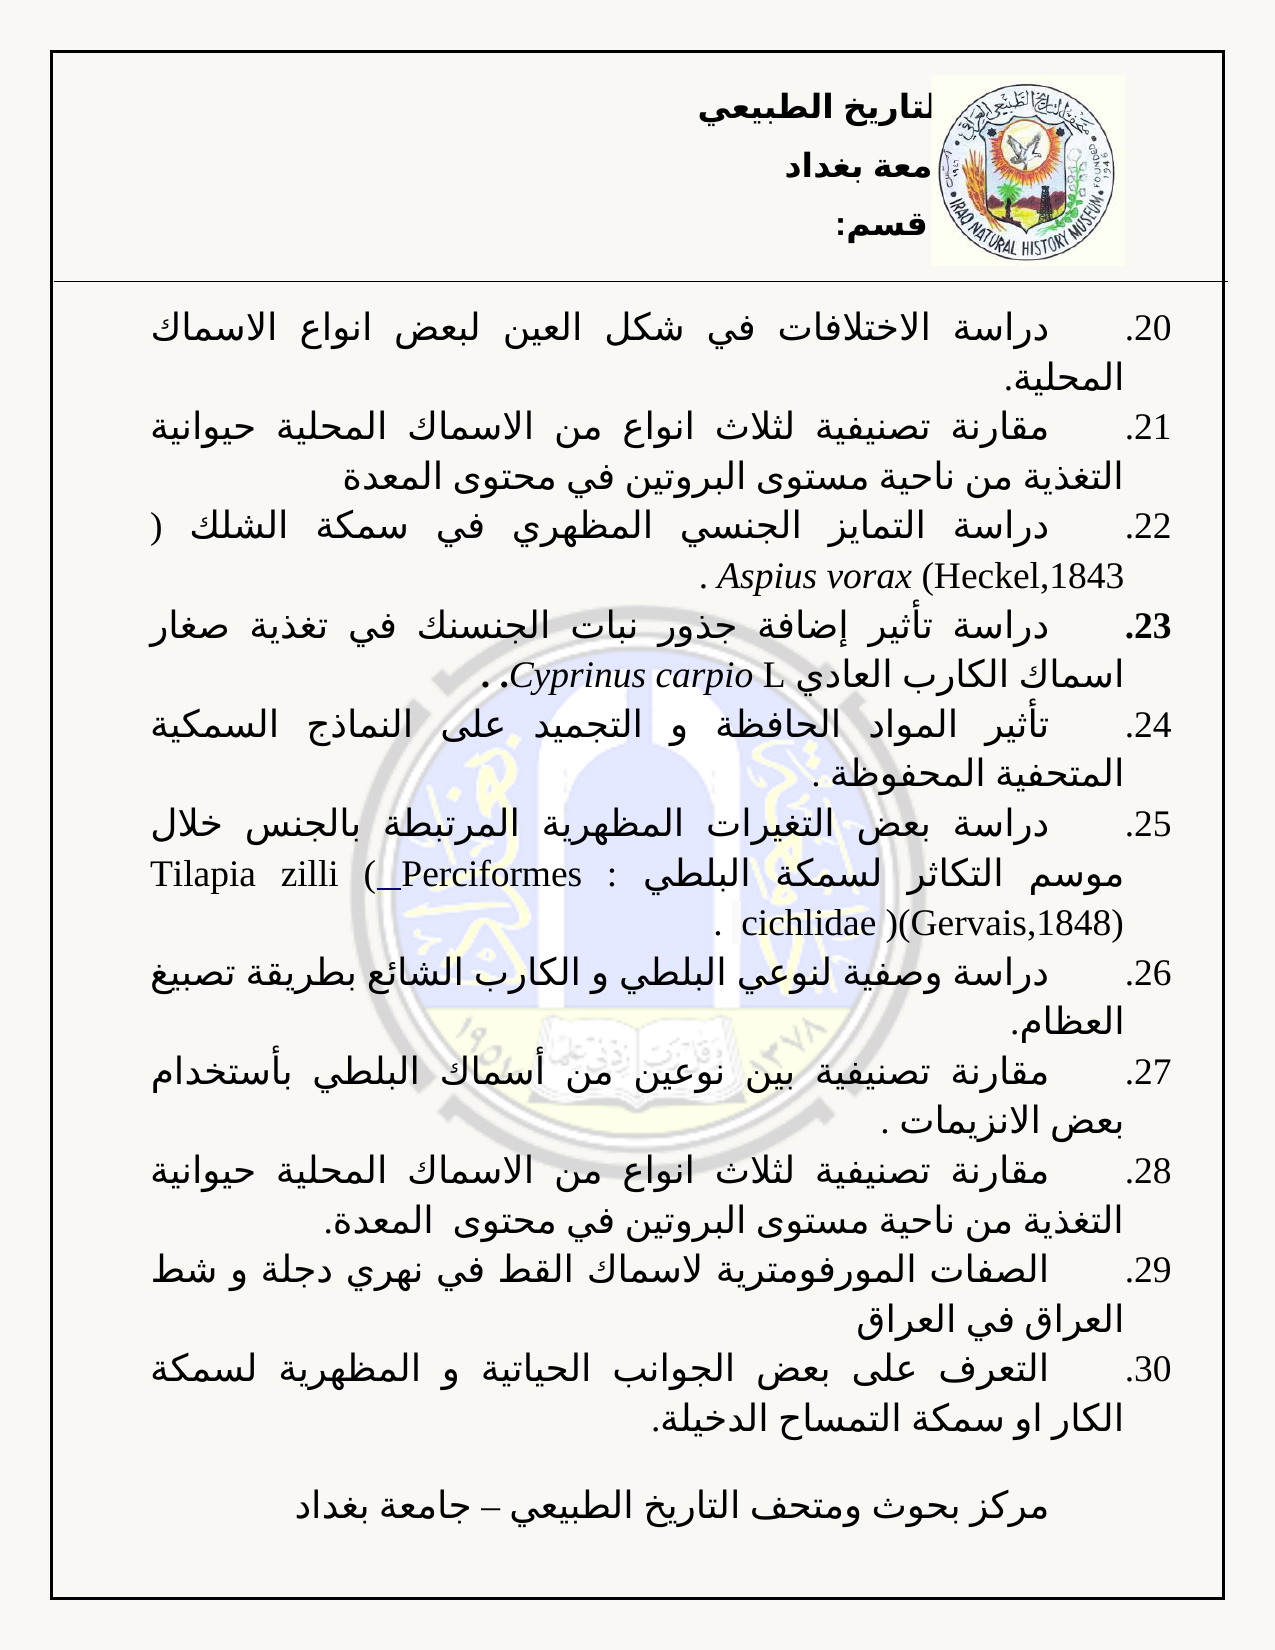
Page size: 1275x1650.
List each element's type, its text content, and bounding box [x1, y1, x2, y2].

list دراسة تأثير إضافة جذور نبات الجنسنك في تغذية صغار اسماك الكارب العادي Cyprinus carpio L. . [150, 603, 1124, 696]
list مقارنة تصنيفية لثلاث انواع من الاسماك المحلية حيوانية التغذية من ناحية مستوى البروتين في محتوى المعدة. [150, 1148, 1124, 1241]
list دراسة التمايز الجنسي المظهري في سمكة الشلك (Heckel,1843) Aspius vorax . [150, 504, 1124, 597]
list الصفات المورفومترية لاسماك القط في نهري دجلة و شط العراق في العراق [150, 1248, 1124, 1340]
list دراسة الاختلافات في شكل العين لبعض انواع الاسماك المحلية. [150, 306, 1124, 398]
picture [931, 75, 1125, 266]
list مقارنة تصنيفية لثلاث انواع من الاسماك المحلية حيوانية التغذية من ناحية مستوى البروتين في محتوى المعدة [150, 405, 1124, 497]
list دراسة وصفية لنوعي البلطي و الكارب الشائع بطريقة تصبيغ العظام. [150, 950, 1124, 1043]
list دراسة بعض التغيرات المظهرية المرتبطة بالجنس خلال موسم التكاثر لسمكة البلطي Tilapia zilli ( Perciformes : cichlidae )(Gervais,1848) . [150, 801, 1124, 944]
list مقارنة تصنيفية بين نوعين من أسماك البلطي بأستخدام بعض الانزيمات . [150, 1049, 1124, 1142]
list تأثير المواد الحافظة و التجميد على النماذج السمكية المتحفية المحفوظة . [150, 702, 1124, 795]
list التعرف على بعض الجوانب الحياتية و المظهرية لسمكة الكار او سمكة التمساح الدخيلة. [150, 1347, 1124, 1439]
